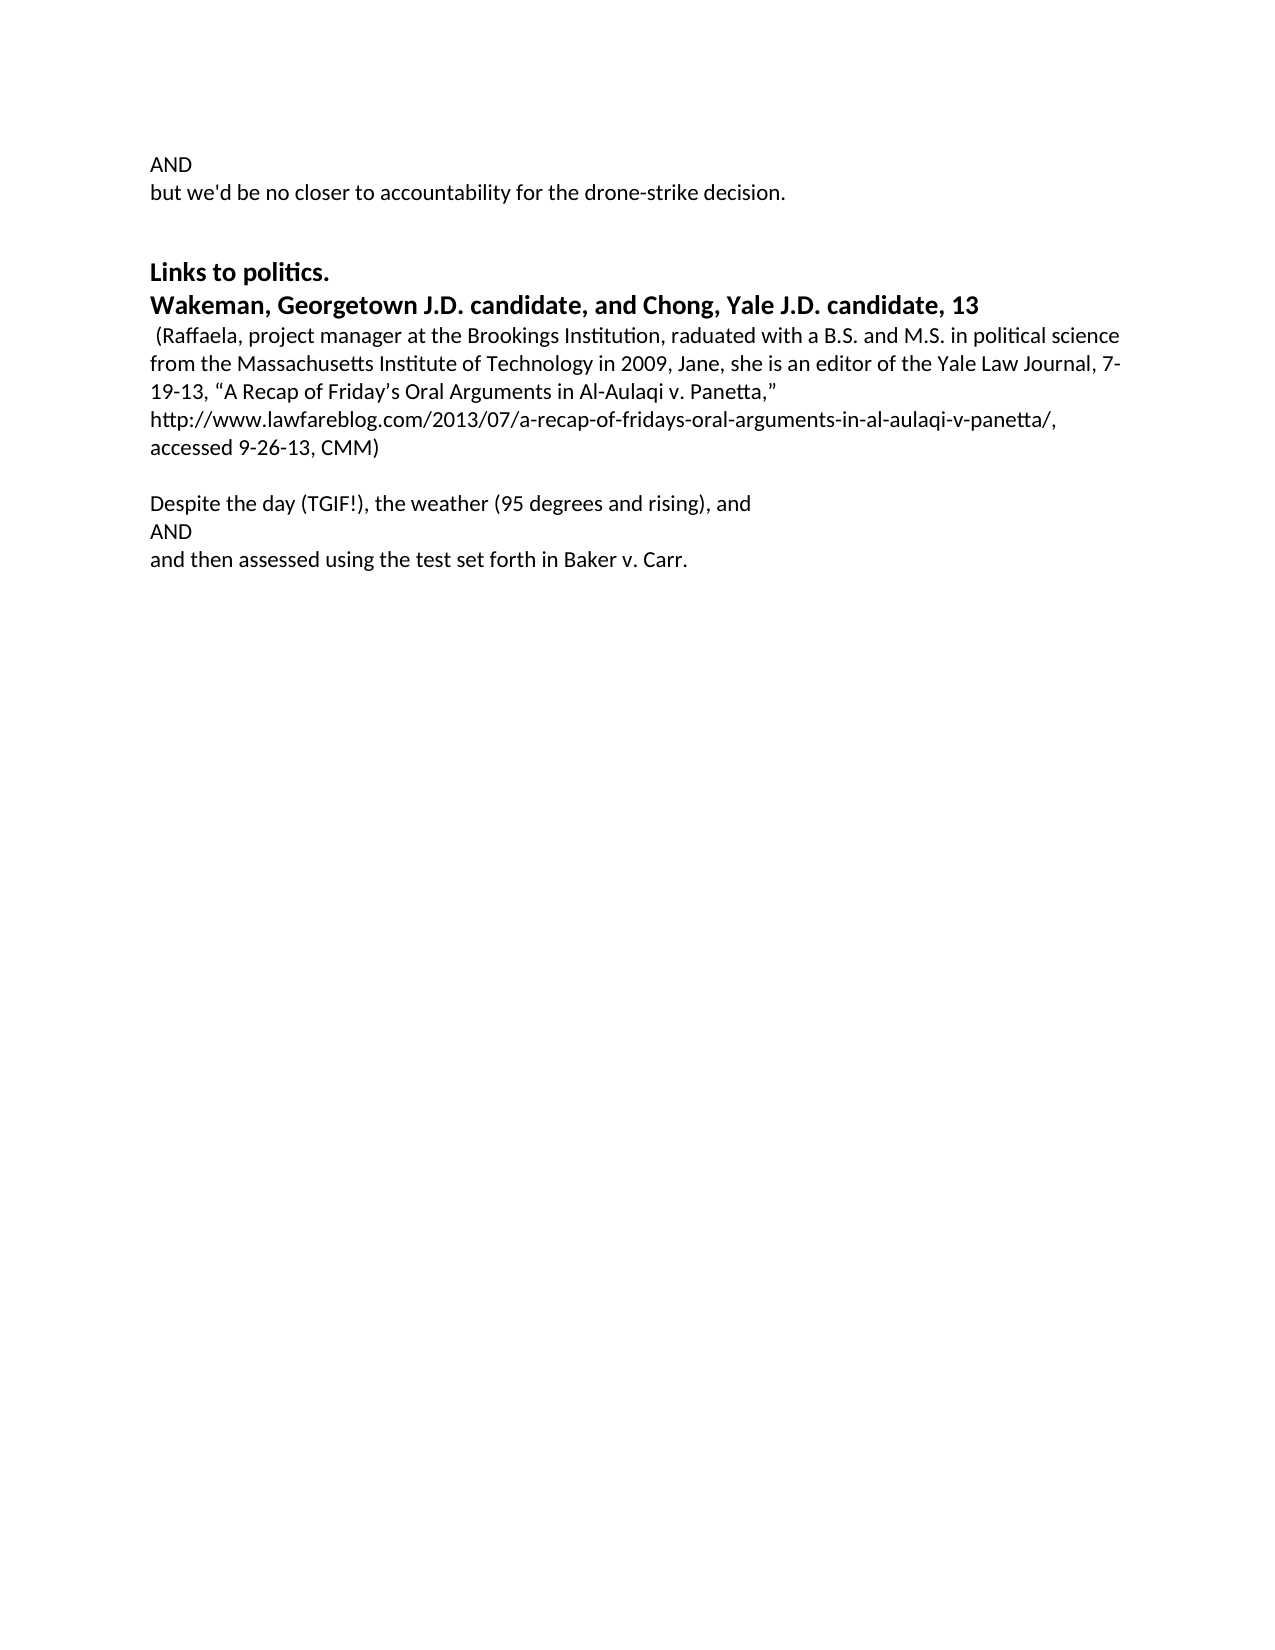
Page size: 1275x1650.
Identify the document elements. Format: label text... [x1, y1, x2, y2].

text AND [150, 150, 1125, 178]
text but we'd be no closer to accountability for the drone-strike decision. [150, 178, 1125, 206]
text (Raffaela, project manager at the Brookings Institution, raduated with a B.S. and M.S. in political science from the Massachusetts Institute of Technology in 2009, Jane, she is an editor of the Yale Law Journal, 7-19-13, “A Recap of Friday’s Oral Arguments in Al-Aulaqi v. Panetta,” http://www.lawfareblog.com/2013/07/a-recap-of-fridays-oral-arguments-in-al-aulaqi-v-panetta/, accessed 9-26-13, CMM) [150, 321, 1125, 461]
text and then assessed using the test set forth in Baker v. Carr. [150, 545, 1125, 573]
text Wakeman, Georgetown J.D. candidate, and Chong, Yale J.D. candidate, 13 [150, 288, 1125, 321]
text Despite the day (TGIF!), the weather (95 degrees and rising), and [150, 489, 1125, 517]
subtitle Links to politics. [150, 255, 1125, 288]
text AND [150, 517, 1125, 545]
